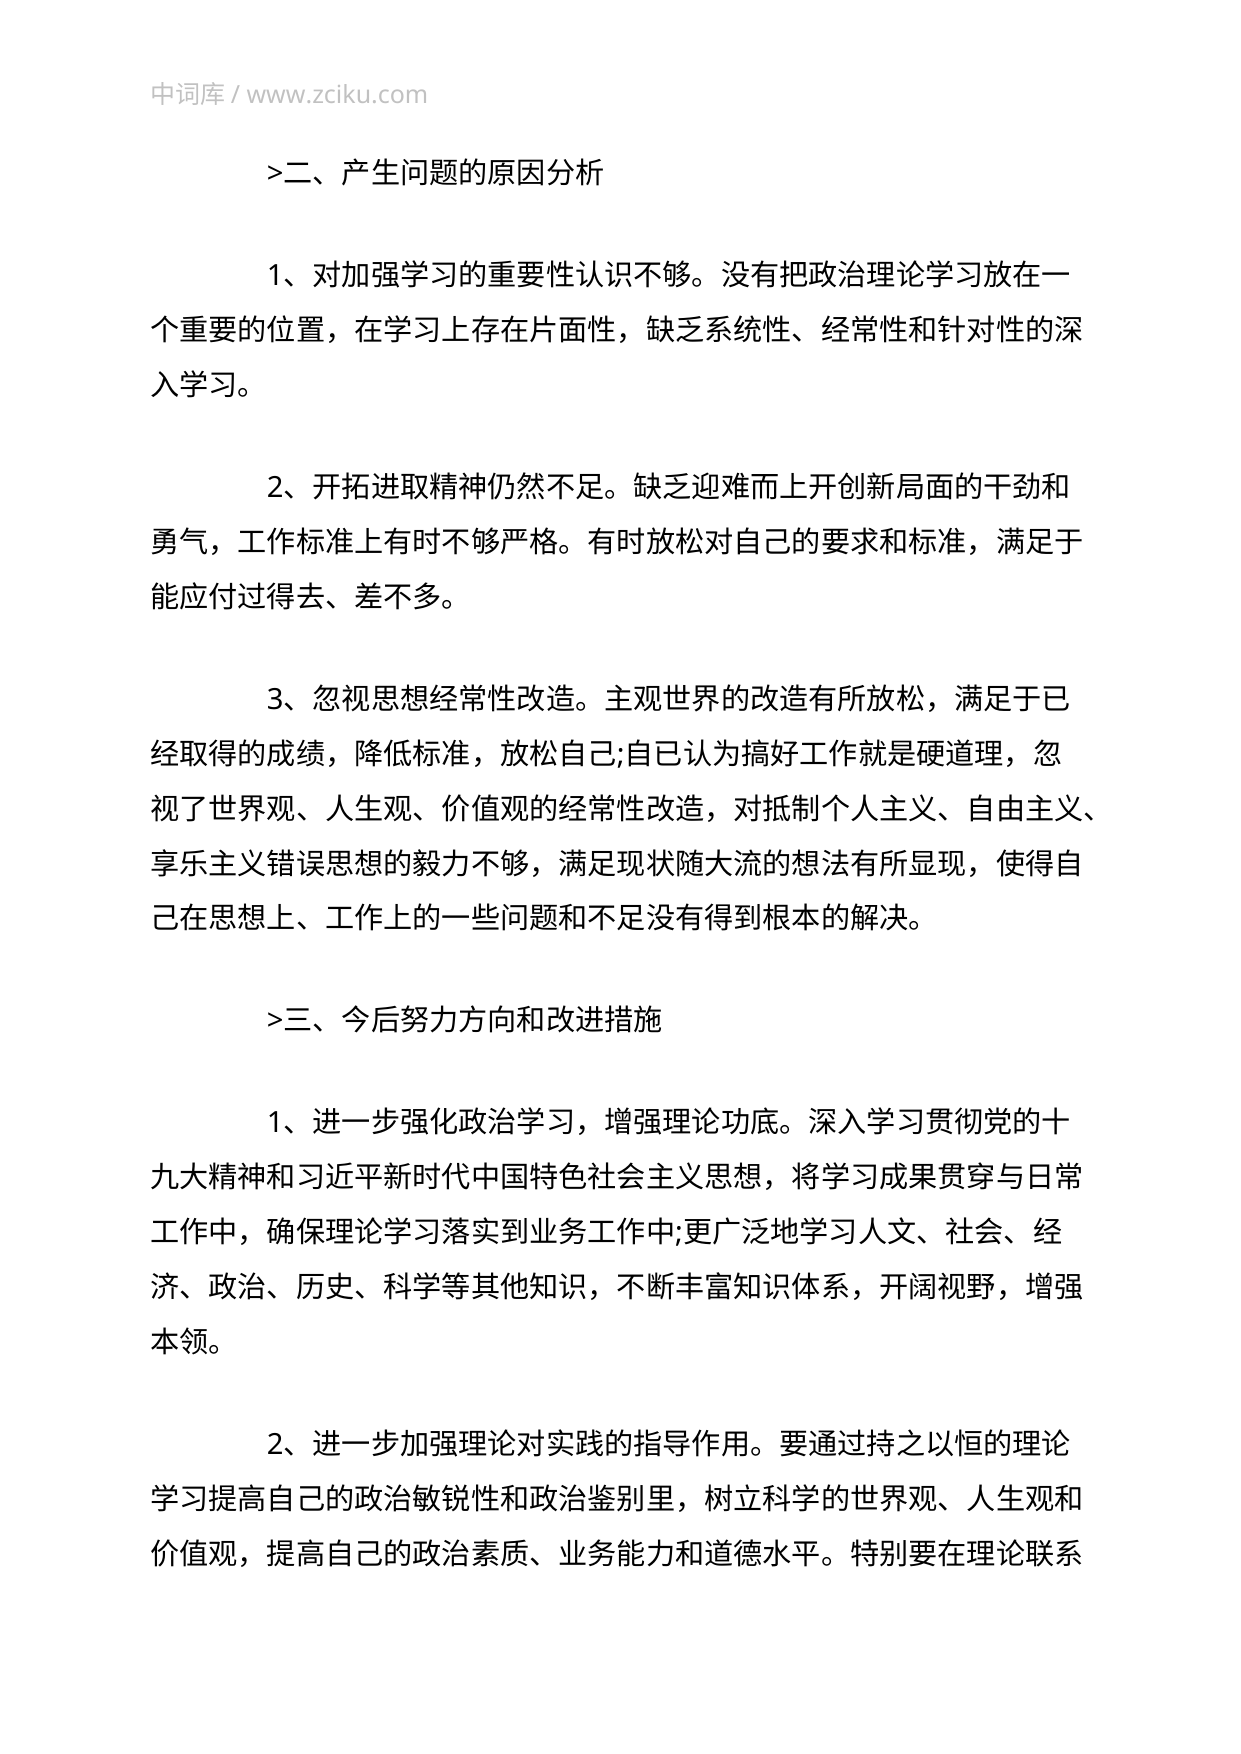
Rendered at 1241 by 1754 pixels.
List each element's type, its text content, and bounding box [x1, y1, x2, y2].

text 1、对加强学习的重要性认识不够。没有把政治理论学习放在一个重要的位置，在学习上存在片面性，缺乏系统性、经常性和针对性的深入学习。 [150, 252, 1090, 404]
text >二、产生问题的原因分析 [150, 150, 1090, 192]
text 2、开拓进取精神仍然不足。缺乏迎难而上开创新局面的干劲和勇气，工作标准上有时不够严格。有时放松对自己的要求和标准，满足于能应付过得去、差不多。 [150, 464, 1090, 616]
text >三、今后努力方向和改进措施 [150, 997, 1090, 1039]
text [150, 1420, 1090, 1573]
text 1、进一步强化政治学习，增强理论功底。深入学习贯彻党的十九大精神和习近平新时代中国特色社会主义思想，将学习成果贯穿与日常工作中，确保理论学习落实到业务工作中;更广泛地学习人文、社会、经济、政治、历史、科学等其他知识，不断丰富知识体系，开阔视野，增强本领。 [150, 1099, 1090, 1361]
text 3、忽视思想经常性改造。主观世界的改造有所放松，满足于已经取得的成绩，降低标准，放松自己;自已认为搞好工作就是硬道理，忽视了世界观、人生观、价值观的经常性改造，对抵制个人主义、自由主义、享乐主义错误思想的毅力不够，满足现状随大流的想法有所显现，使得自己在思想上、工作上的一些问题和不足没有得到根本的解决。 [150, 675, 1090, 937]
